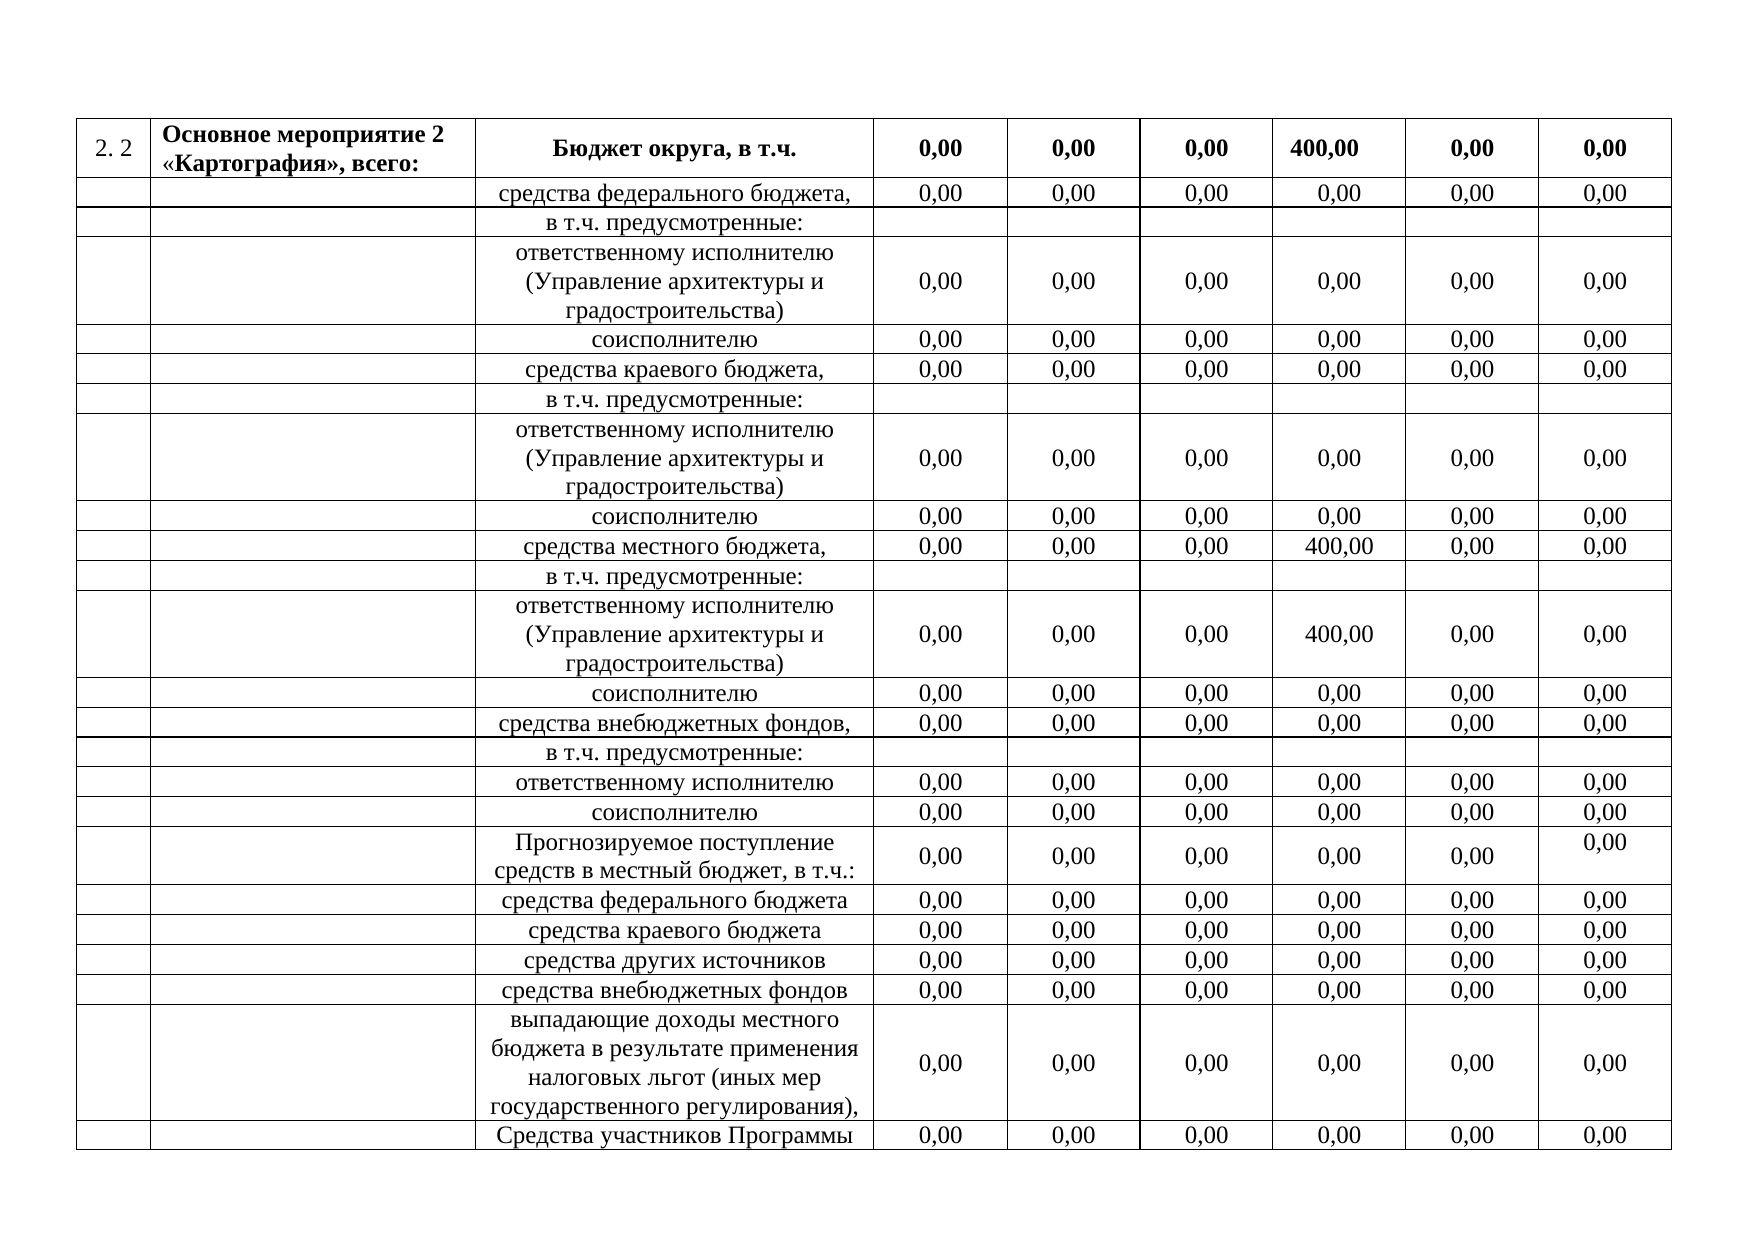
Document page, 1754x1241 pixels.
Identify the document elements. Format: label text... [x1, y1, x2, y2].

table_cell 0,00 [1273, 325, 1405, 353]
table_cell [874, 561, 1007, 589]
table_cell 0,00 [1008, 915, 1139, 944]
table_cell средства федерального бюджета [476, 885, 873, 914]
table_cell [151, 975, 475, 1003]
table_cell 0,00 [1273, 178, 1405, 206]
table_cell [77, 178, 150, 206]
table_cell средства местного бюджета, [476, 531, 873, 560]
table_cell 0,00 [1008, 325, 1139, 353]
table_cell 0,00 [1273, 767, 1405, 796]
table_cell 0,00 [1406, 178, 1538, 206]
table_cell 0,00 [1406, 767, 1538, 796]
table_cell 0,00 [1141, 767, 1272, 796]
table_cell 0,00 [1273, 1005, 1405, 1119]
table_cell [1141, 561, 1272, 589]
table_cell 0,00 [1141, 1121, 1272, 1149]
table_cell 0,00 [874, 945, 1007, 974]
table_cell 0,00 [1539, 414, 1671, 500]
table_cell средства других источников [476, 945, 873, 974]
table_cell [77, 797, 150, 826]
table_cell соисполнителю [476, 325, 873, 353]
table_cell [151, 208, 475, 236]
table_cell 0,00 [1273, 827, 1405, 884]
table_cell 0,00 [874, 325, 1007, 353]
table_cell соисполнителю [476, 501, 873, 530]
table_cell [151, 1005, 475, 1119]
table_cell 0,00 [1273, 915, 1405, 944]
table_cell в т.ч. предусмотренные: [476, 738, 873, 766]
table_cell 0,00 [1141, 119, 1272, 177]
table_cell 0,00 [1273, 945, 1405, 974]
table_cell 0,00 [874, 237, 1007, 323]
table_cell [77, 591, 150, 677]
table_cell в т.ч. предусмотренные: [476, 208, 873, 236]
table_cell [874, 384, 1007, 413]
table_cell 0,00 [1273, 1121, 1405, 1149]
table_cell 0,00 [1141, 827, 1272, 884]
table_cell ответственному исполнителю (Управление архитектуры и градостроительства) [476, 414, 873, 500]
table_cell [1406, 738, 1538, 766]
table_cell [77, 945, 150, 974]
table_cell [1406, 208, 1538, 236]
table_cell 0,00 [1141, 885, 1272, 914]
table_cell соисполнителю [476, 797, 873, 826]
table_cell 0,00 [1539, 885, 1671, 914]
table_cell [151, 767, 475, 796]
table_cell [77, 1121, 150, 1149]
table_cell выпадающие доходы местного бюджета в результате применения налоговых льгот (иных мер государственного регулирования), [476, 1005, 873, 1119]
table_cell [1008, 384, 1139, 413]
table_cell 0,00 [1141, 237, 1272, 323]
table_cell Средства участников Программы [476, 1121, 873, 1149]
table_cell 0,00 [1141, 945, 1272, 974]
table_cell 0,00 [1539, 237, 1671, 323]
table_cell [77, 767, 150, 796]
table_cell 0,00 [1406, 945, 1538, 974]
table_cell 0,00 [1539, 827, 1671, 884]
table_cell 0,00 [1141, 501, 1272, 530]
table_cell 0,00 [874, 915, 1007, 944]
table_cell 0,00 [1406, 501, 1538, 530]
table_cell 0,00 [1008, 178, 1139, 206]
table_cell [1141, 738, 1272, 766]
table_cell 0,00 [874, 767, 1007, 796]
table_cell [77, 354, 150, 383]
table_cell 0,00 [1539, 1005, 1671, 1119]
table_cell 0,00 [1273, 414, 1405, 500]
table_cell 0,00 [1539, 767, 1671, 796]
table_cell [151, 384, 475, 413]
table_cell 0,00 [1273, 678, 1405, 707]
table_cell [151, 561, 475, 589]
table_cell 0,00 [1406, 1005, 1538, 1119]
table_cell [151, 915, 475, 944]
table_cell 0,00 [1008, 354, 1139, 383]
table_cell 0,00 [1539, 119, 1671, 177]
table_cell 0,00 [1141, 325, 1272, 353]
table_cell 400,00 [1273, 531, 1405, 560]
table_cell [151, 354, 475, 383]
table_cell 0,00 [1406, 354, 1538, 383]
table_cell [151, 178, 475, 206]
table_cell 0,00 [1273, 797, 1405, 826]
table_cell средства краевого бюджета [476, 915, 873, 944]
table_cell [77, 678, 150, 707]
table_cell 0,00 [874, 797, 1007, 826]
table_cell 0,00 [874, 975, 1007, 1003]
table_cell 0,00 [1008, 975, 1139, 1003]
table_cell [151, 531, 475, 560]
table_cell средства краевого бюджета, [476, 354, 873, 383]
table_cell 0,00 [1141, 178, 1272, 206]
table_cell 0,00 [1008, 797, 1139, 826]
table_cell Бюджет округа, в т.ч. [476, 119, 873, 177]
table_cell средства внебюджетных фондов [476, 975, 873, 1003]
table_cell 0,00 [1406, 1121, 1538, 1149]
table_cell [1141, 384, 1272, 413]
table_cell [77, 501, 150, 530]
table_cell 0,00 [874, 119, 1007, 177]
table_cell [1406, 561, 1538, 589]
table_cell 0,00 [1273, 354, 1405, 383]
table_cell [77, 237, 150, 323]
table_cell 0,00 [1008, 945, 1139, 974]
table_cell 0,00 [1406, 885, 1538, 914]
table_cell 0,00 [874, 1005, 1007, 1119]
table_cell [1539, 208, 1671, 236]
table_cell [77, 208, 150, 236]
table_cell 0,00 [1141, 354, 1272, 383]
table_cell [1008, 561, 1139, 589]
table_cell 0,00 [874, 885, 1007, 914]
table_cell Основное мероприятие 2 «Картография», всего: [151, 119, 475, 177]
table_cell [77, 325, 150, 353]
table_cell 0,00 [1141, 414, 1272, 500]
table_cell 0,00 [1273, 237, 1405, 323]
table_cell 0,00 [1539, 975, 1671, 1003]
table_cell 0,00 [1539, 1121, 1671, 1149]
table_cell 400,00 [1273, 119, 1405, 177]
table_cell 0,00 [874, 708, 1007, 736]
table_cell 0,00 [1539, 708, 1671, 736]
table_cell 0,00 [1008, 531, 1139, 560]
table_cell 0,00 [1141, 678, 1272, 707]
table_cell 0,00 [874, 678, 1007, 707]
table_cell [151, 708, 475, 736]
table_cell ответственному исполнителю [476, 767, 873, 796]
table_cell 0,00 [874, 414, 1007, 500]
table_cell [77, 414, 150, 500]
table_cell 0,00 [1539, 945, 1671, 974]
table_cell 0,00 [1141, 531, 1272, 560]
table_cell 400,00 [1273, 591, 1405, 677]
table_cell 0,00 [874, 1121, 1007, 1149]
table_cell 0,00 [1406, 827, 1538, 884]
table_cell 0,00 [1406, 708, 1538, 736]
table_cell 0,00 [1141, 591, 1272, 677]
table_cell [151, 591, 475, 677]
table_cell [151, 827, 475, 884]
table_cell [151, 797, 475, 826]
table_cell 0,00 [874, 178, 1007, 206]
table_cell [77, 561, 150, 589]
table_cell 0,00 [1406, 975, 1538, 1003]
table_cell в т.ч. предусмотренные: [476, 561, 873, 589]
table_cell 0,00 [1406, 119, 1538, 177]
table_cell 0,00 [1008, 591, 1139, 677]
table_cell 0,00 [1008, 501, 1139, 530]
table_cell [77, 738, 150, 766]
table_cell [1008, 208, 1139, 236]
table_cell [1273, 738, 1405, 766]
table_cell 0,00 [1406, 414, 1538, 500]
table_cell [1539, 561, 1671, 589]
table_cell 0,00 [1406, 325, 1538, 353]
table_cell [77, 708, 150, 736]
table_cell 0,00 [1273, 885, 1405, 914]
table_cell ответственному исполнителю (Управление архитектуры и градостроительства) [476, 237, 873, 323]
table_cell 0,00 [1008, 767, 1139, 796]
table_cell 0,00 [1406, 678, 1538, 707]
table_cell 0,00 [1141, 708, 1272, 736]
table_cell 0,00 [874, 531, 1007, 560]
table_cell соисполнителю [476, 678, 873, 707]
table_cell ответственному исполнителю (Управление архитектуры и градостроительства) [476, 591, 873, 677]
table_cell 0,00 [1008, 827, 1139, 884]
table_cell 0,00 [1008, 237, 1139, 323]
table_cell 0,00 [1406, 797, 1538, 826]
table_cell [1539, 738, 1671, 766]
table_cell [874, 208, 1007, 236]
table_cell 0,00 [1539, 797, 1671, 826]
table_cell 0,00 [1539, 531, 1671, 560]
table_cell [77, 531, 150, 560]
table_cell [77, 915, 150, 944]
table_cell 0,00 [1539, 501, 1671, 530]
table_cell [151, 738, 475, 766]
table_cell 0,00 [1141, 1005, 1272, 1119]
table_cell 0,00 [874, 827, 1007, 884]
table_cell [151, 945, 475, 974]
table_cell 0,00 [1539, 915, 1671, 944]
table_cell в т.ч. предусмотренные: [476, 384, 873, 413]
table_cell [151, 885, 475, 914]
table_cell 0,00 [1141, 975, 1272, 1003]
table_cell [1539, 384, 1671, 413]
table_cell [1008, 738, 1139, 766]
table_cell [77, 1005, 150, 1119]
table_cell [1406, 384, 1538, 413]
table_cell 0,00 [1141, 797, 1272, 826]
table_cell 0,00 [1406, 591, 1538, 677]
table_cell 0,00 [1008, 1005, 1139, 1119]
table_cell 0,00 [1539, 354, 1671, 383]
table_cell 0,00 [1141, 915, 1272, 944]
table_cell 0,00 [1273, 975, 1405, 1003]
table_cell [151, 325, 475, 353]
table_cell 0,00 [1008, 414, 1139, 500]
table_cell 0,00 [874, 591, 1007, 677]
table_cell 0,00 [1008, 1121, 1139, 1149]
table_cell 0,00 [1008, 885, 1139, 914]
table_cell 0,00 [1539, 178, 1671, 206]
table_cell 0,00 [1539, 591, 1671, 677]
table_cell [1273, 208, 1405, 236]
table_cell 0,00 [1008, 119, 1139, 177]
table_cell [77, 827, 150, 884]
table_cell [874, 738, 1007, 766]
table_cell [151, 678, 475, 707]
table_cell 0,00 [874, 501, 1007, 530]
table_cell 0,00 [1406, 237, 1538, 323]
table_cell средства федерального бюджета, [476, 178, 873, 206]
table_cell 0,00 [1273, 708, 1405, 736]
table_cell 0,00 [1008, 678, 1139, 707]
table_cell 0,00 [1008, 708, 1139, 736]
table_cell [151, 1121, 475, 1149]
table_cell [151, 501, 475, 530]
table_cell [1273, 384, 1405, 413]
table_cell [151, 237, 475, 323]
table_cell [1273, 561, 1405, 589]
table_cell [1141, 208, 1272, 236]
table_cell [77, 975, 150, 1003]
table_cell 0,00 [1406, 531, 1538, 560]
table_cell средства внебюджетных фондов, [476, 708, 873, 736]
table_cell [77, 384, 150, 413]
table_cell 0,00 [1539, 325, 1671, 353]
table_cell [151, 414, 475, 500]
table_cell [77, 885, 150, 914]
table_cell Прогнозируемое поступление средств в местный бюджет, в т.ч.: [476, 827, 873, 884]
table_cell 0,00 [1273, 501, 1405, 530]
table_cell 0,00 [1406, 915, 1538, 944]
table_cell 2. 2 [77, 119, 150, 177]
table_cell 0,00 [874, 354, 1007, 383]
table_cell 0,00 [1539, 678, 1671, 707]
